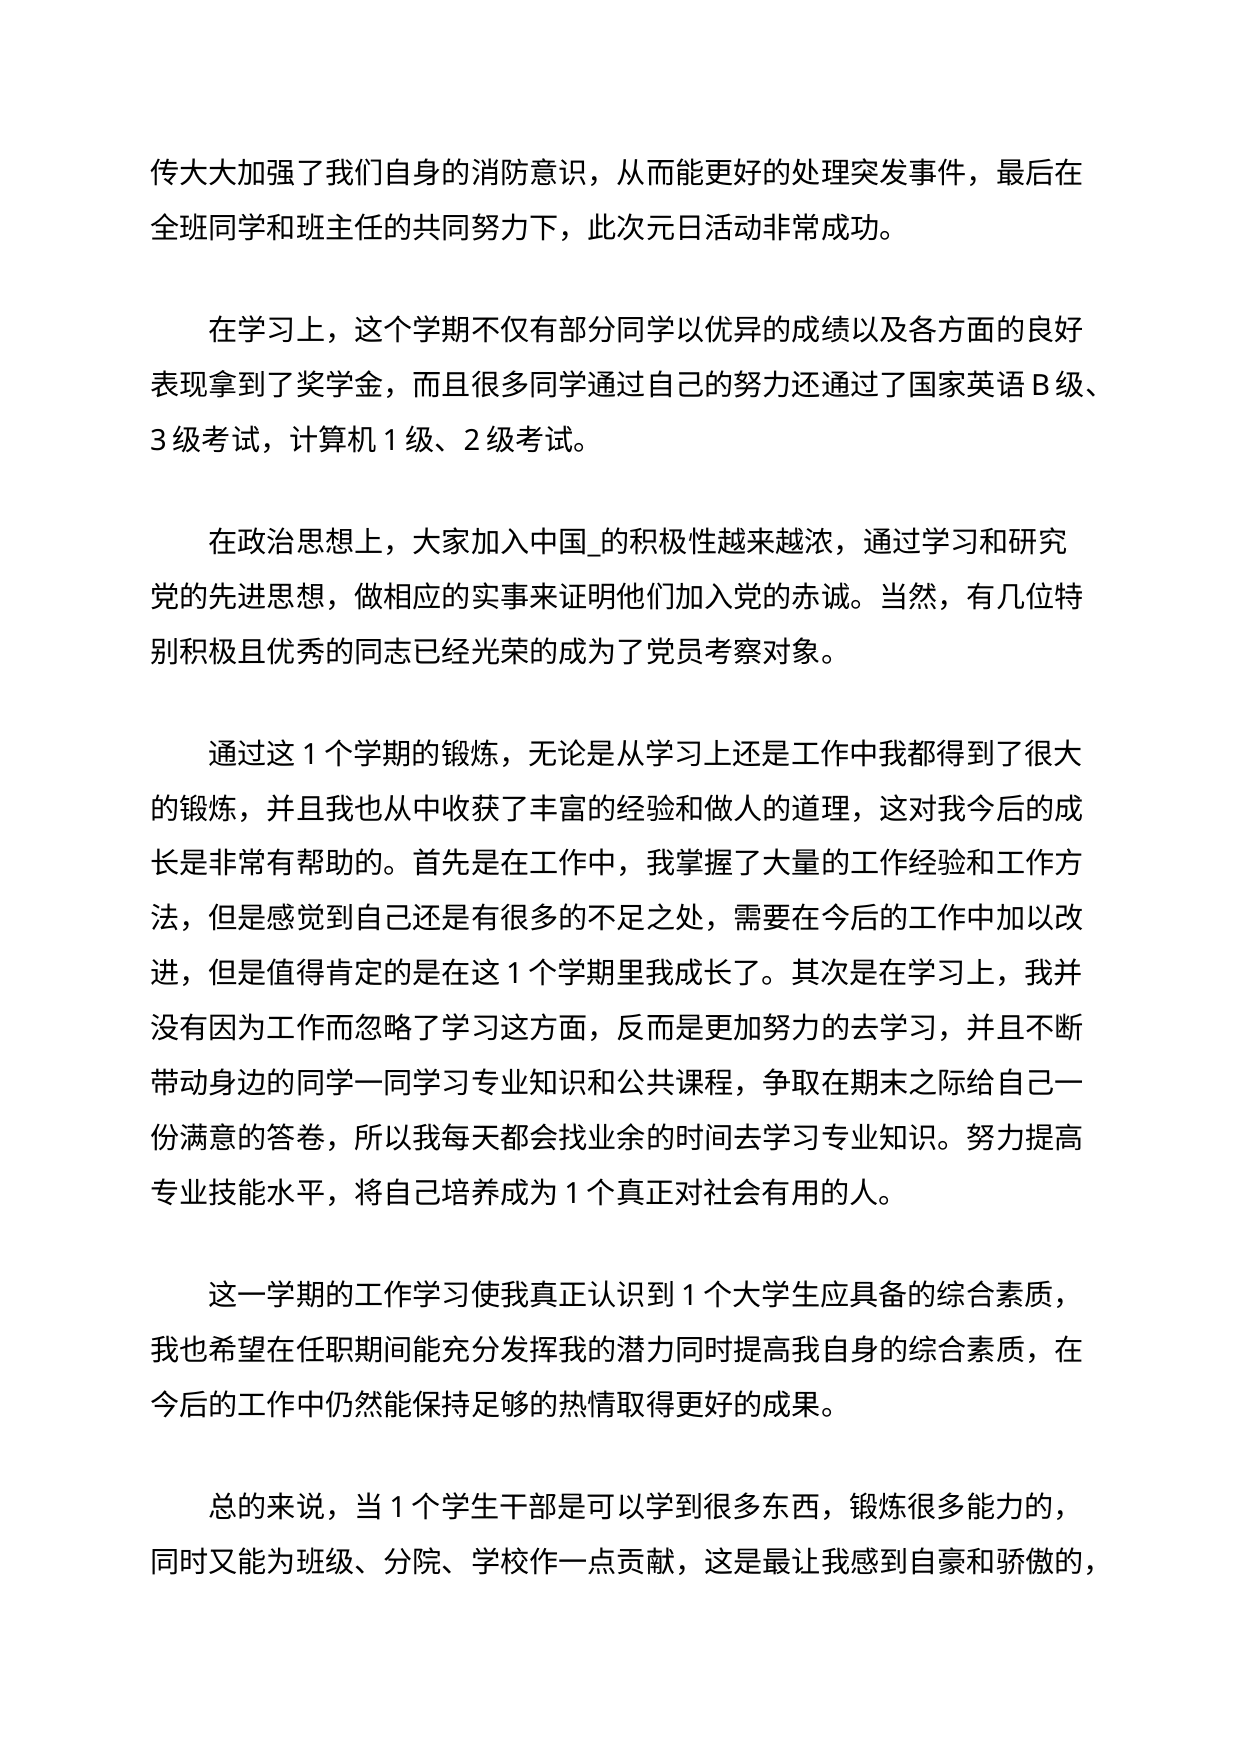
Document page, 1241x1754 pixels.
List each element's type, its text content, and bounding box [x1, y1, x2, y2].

text 这一学期的工作学习使我真正认识到1个大学生应具备的综合素质，我也希望在任职期间能充分发挥我的潜力同时提高我自身的综合素质，在今后的工作中仍然能保持足够的热情取得更好的成果。 [150, 1272, 1090, 1424]
text 在学习上，这个学期不仅有部分同学以优异的成绩以及各方面的良好表现拿到了奖学金，而且很多同学通过自己的努力还通过了国家英语B级、3级考试，计算机1级、2级考试。 [150, 307, 1090, 459]
text 通过这1个学期的锻炼，无论是从学习上还是工作中我都得到了很大的锻炼，并且我也从中收获了丰富的经验和做人的道理，这对我今后的成长是非常有帮助的。首先是在工作中，我掌握了大量的工作经验和工作方法，但是感觉到自己还是有很多的不足之处，需要在今后的工作中加以改进，但是值得肯定的是在这1个学期里我成长了。其次是在学习上，我并没有因为工作而忽略了学习这方面，反而是更加努力的去学习，并且不断带动身边的同学一同学习专业知识和公共课程，争取在期末之际给自己一份满意的答卷，所以我每天都会找业余的时间去学习专业知识。努力提高专业技能水平，将自己培养成为1个真正对社会有用的人。 [150, 730, 1090, 1212]
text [150, 1483, 1090, 1581]
text 在政治思想上，大家加入中国_的积极性越来越浓，通过学习和研究党的先进思想，做相应的实事来证明他们加入党的赤诚。当然，有几位特别积极且优秀的同志已经光荣的成为了党员考察对象。 [150, 518, 1090, 671]
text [150, 150, 1090, 247]
